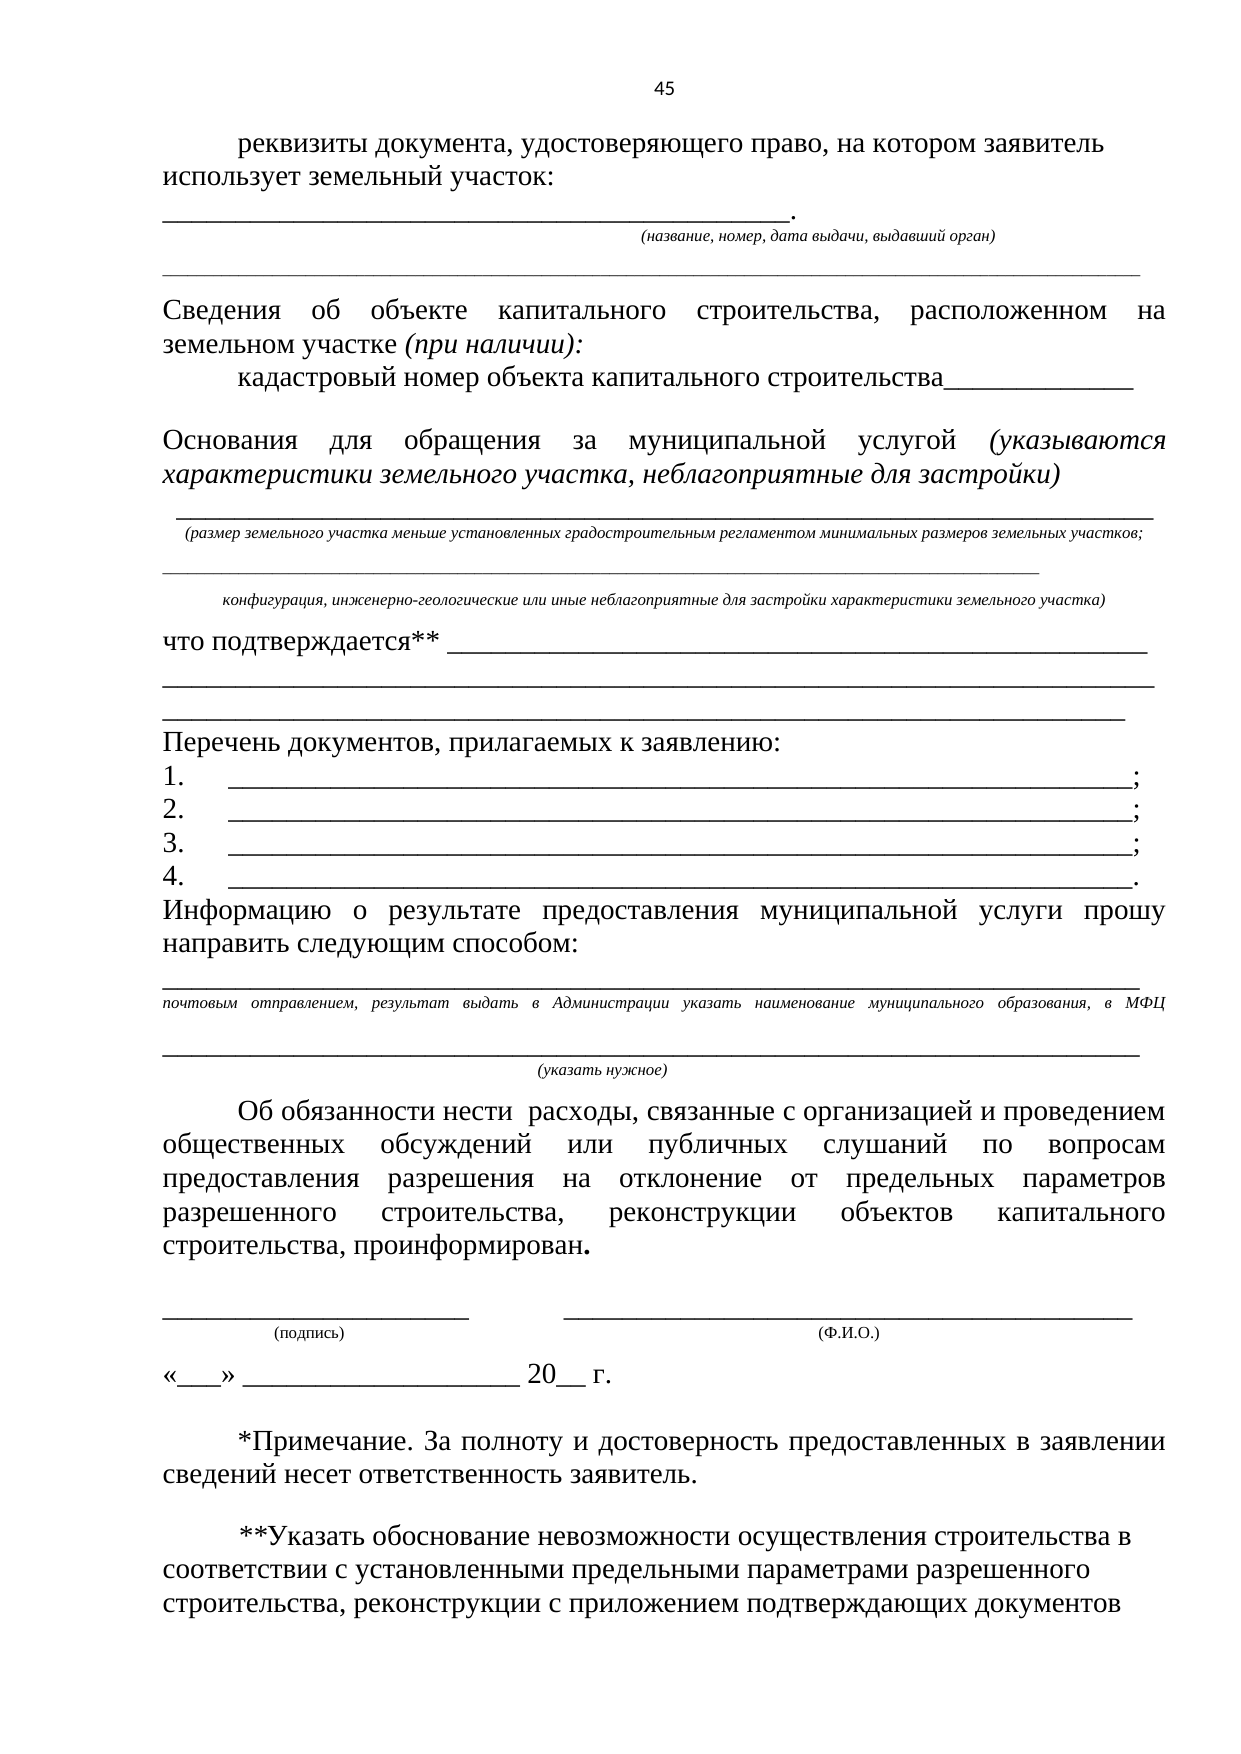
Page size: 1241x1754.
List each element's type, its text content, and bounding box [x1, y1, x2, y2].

text (подпись) (Ф.И.О.) [162, 1322, 1167, 1356]
text Информацию о результате предоставления муниципальной услуги прошу направить следующим способом: [162, 892, 1167, 959]
text ___________________________________________________________________ [162, 959, 1167, 992]
text ____________________________________________________________________________________________________________________ [162, 259, 1167, 292]
text ________________________________________________________________________________________________________ [162, 556, 1167, 590]
text Перечень документов, прилагаемых к заявлению: [162, 724, 1167, 758]
text реквизиты документа, удостоверяющего право, на котором заявитель использует земельный участок: ___________________________________________. [162, 125, 1167, 225]
text почтовым отправлением, результат выдать в Администрации указать наименование муниципального образования, в МФЦ ___________________________________________________________________ (указать нужное) [162, 992, 1167, 1093]
text 1. ______________________________________________________________; [162, 758, 1167, 791]
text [162, 1518, 1167, 1619]
text что подтверждается** ________________________________________________ [162, 623, 1167, 657]
text Сведения об объекте капитального строительства, расположенном на земельном участке (при наличии): [162, 292, 1167, 359]
text ______________________________________________________________________________________________________________________________________ [162, 657, 1167, 724]
text 3. ______________________________________________________________; [162, 825, 1167, 858]
text конфигурация, инженерно-геологические или иные неблагоприятные для застройки характеристики земельного участка) [162, 590, 1167, 623]
text _____________________ _______________________________________ [162, 1289, 1167, 1322]
text «___» ___________________ 20__ г. [162, 1356, 1167, 1389]
text Об обязанности нести расходы, связанные с организацией и проведением общественных обсуждений или публичных слушаний по вопросам предоставления разрешения на отклонение от предельных параметров разрешенного строительства, реконструкции объектов капитального строительства, проинформирован. [162, 1093, 1167, 1261]
text кадастровый номер объекта капитального строительства_____________ [162, 359, 1167, 393]
text ___________________________________________________________________ (размер земельного участка меньше установленных градостроительным регламентом минимальных размеров земельных участков; [162, 489, 1167, 556]
text 2. ______________________________________________________________; [162, 791, 1167, 825]
text 4. ______________________________________________________________. [162, 858, 1167, 892]
text *Примечание. За полноту и достоверность предоставленных в заявлении сведений несет ответственность заявитель. [162, 1423, 1167, 1490]
text Основания для обращения за муниципальной услугой (указываются характеристики земельного участка, неблагоприятные для застройки) [162, 422, 1167, 489]
text (название, номер, дата выдачи, выдавший орган) [162, 225, 1167, 259]
